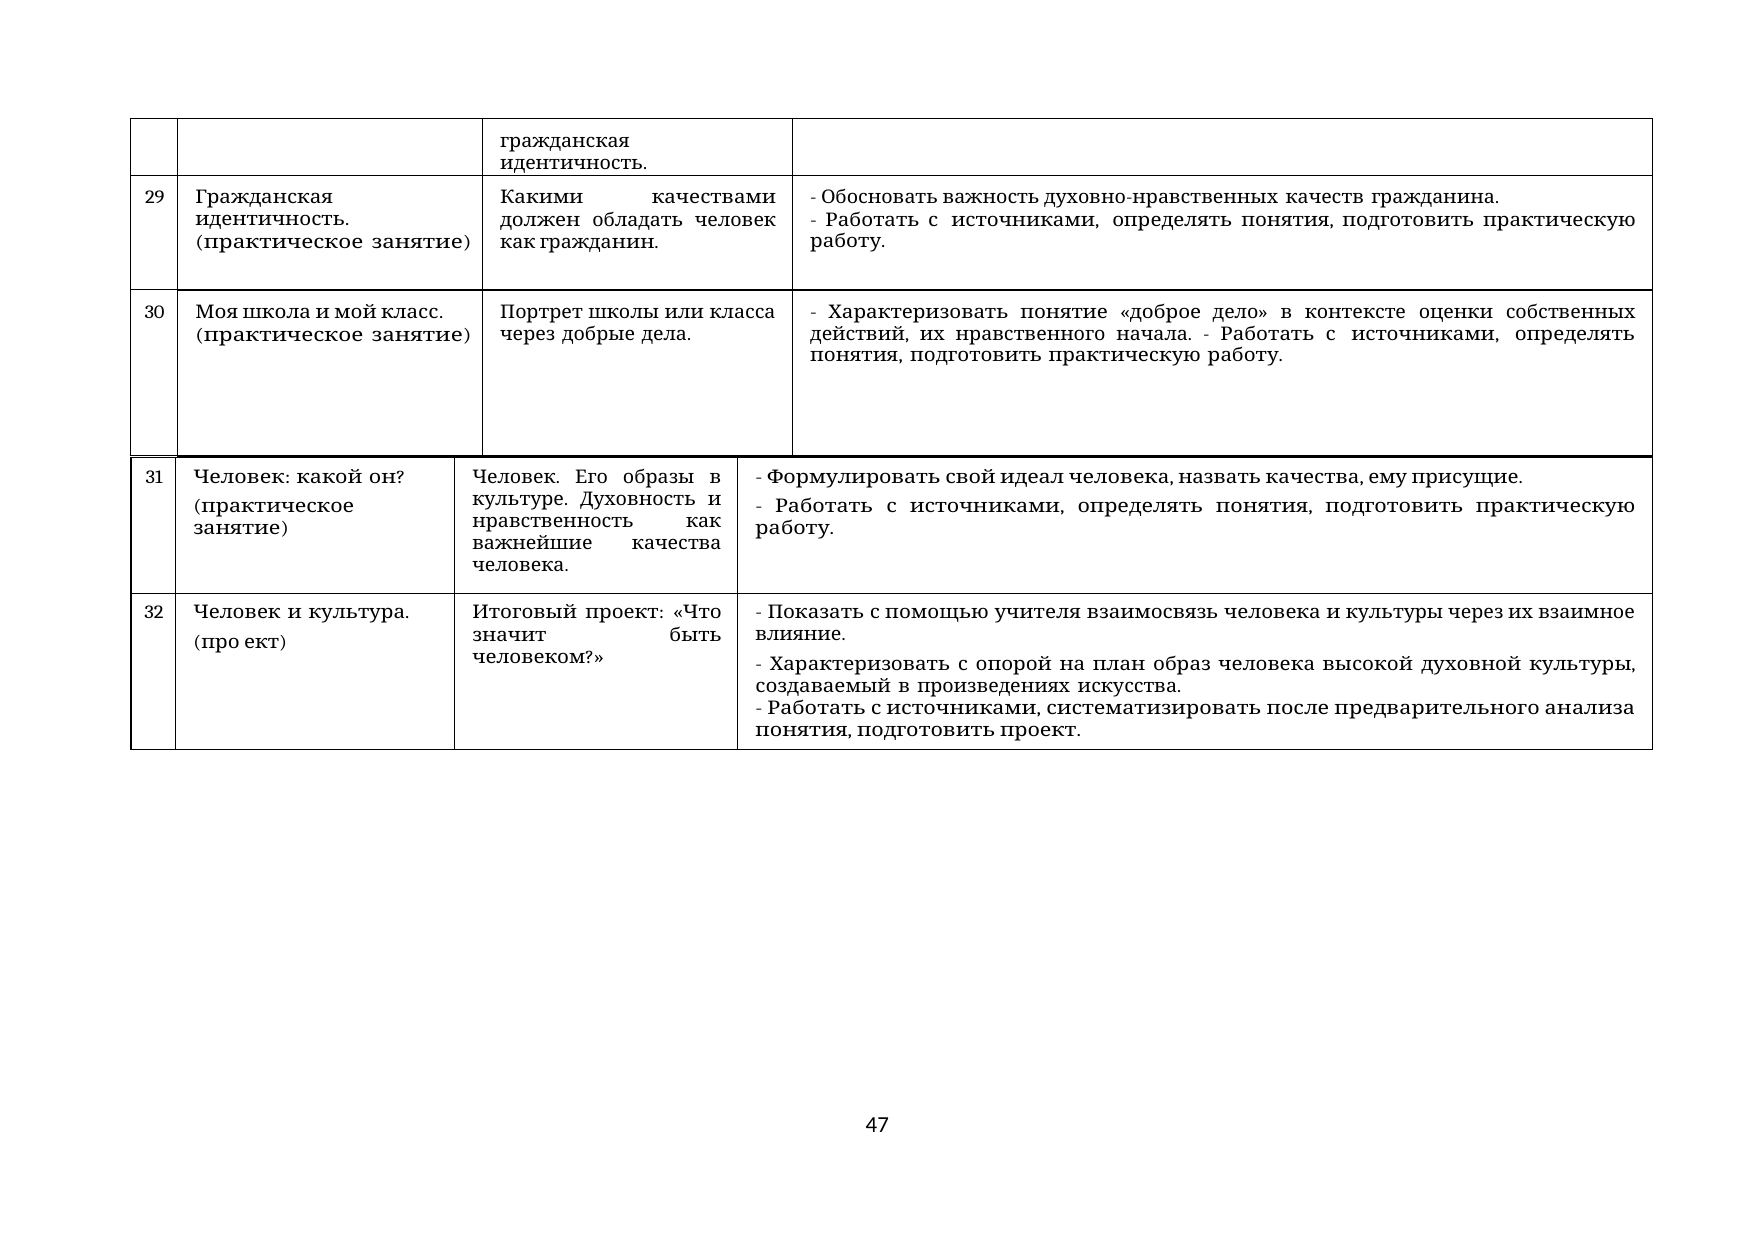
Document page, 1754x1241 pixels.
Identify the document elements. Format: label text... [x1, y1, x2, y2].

table_cell Портрет школы или класса через добрые дела. [483, 291, 792, 455]
table_header - Формулировать свой идеал человека, назвать качества, ему присущие. - Работать с источниками, определять понятия, подготовить практическую работу. [738, 458, 1652, 593]
table_cell Моя школа и мой класс. (практическое занятие) [178, 291, 482, 455]
table_cell - Обосновать важность духовно-нравственных качеств гражданина. - Работать с источниками, определять понятия, подготовить практическую работу. [793, 176, 1652, 289]
table_header 31 [132, 458, 175, 593]
table_cell Человек и культура. (про ект) [176, 594, 454, 748]
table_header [483, 119, 792, 175]
table_header Человек: какой он? (практическое занятие) [176, 458, 454, 593]
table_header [178, 119, 482, 175]
table_cell - Характеризовать понятие «доброе дело» в контексте оценки собственных действий, их нравственного начала. - Работать с источниками, определять понятия, подготовить практическую работу. [793, 291, 1652, 455]
table_cell Какими качествами должен обладать человек как гражданин. [483, 176, 792, 289]
table_header 28 [131, 119, 177, 175]
table_cell 30 [131, 290, 177, 455]
table_cell 29 [131, 176, 177, 289]
table_cell Гражданская идентичность. (практическое занятие) [178, 176, 482, 289]
table_cell 32 [132, 594, 175, 748]
table_cell Итоговый проект: «Что значит быть человеком?» [455, 594, 737, 748]
table_cell - Показать с помощью учителя взаимосвязь человека и культуры через их взаимное влияние. - Характеризовать с опорой на план образ человека высокой духовной культуры, создаваемый в произведениях искусства. - Работать с источниками, систематизировать после предварительного анализа понятия, подготовить проект. [738, 594, 1652, 748]
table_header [793, 119, 1652, 175]
table_header Человек. Его образы в культуре. Духовность и нравственность как важнейшие качества человека. [455, 458, 737, 593]
